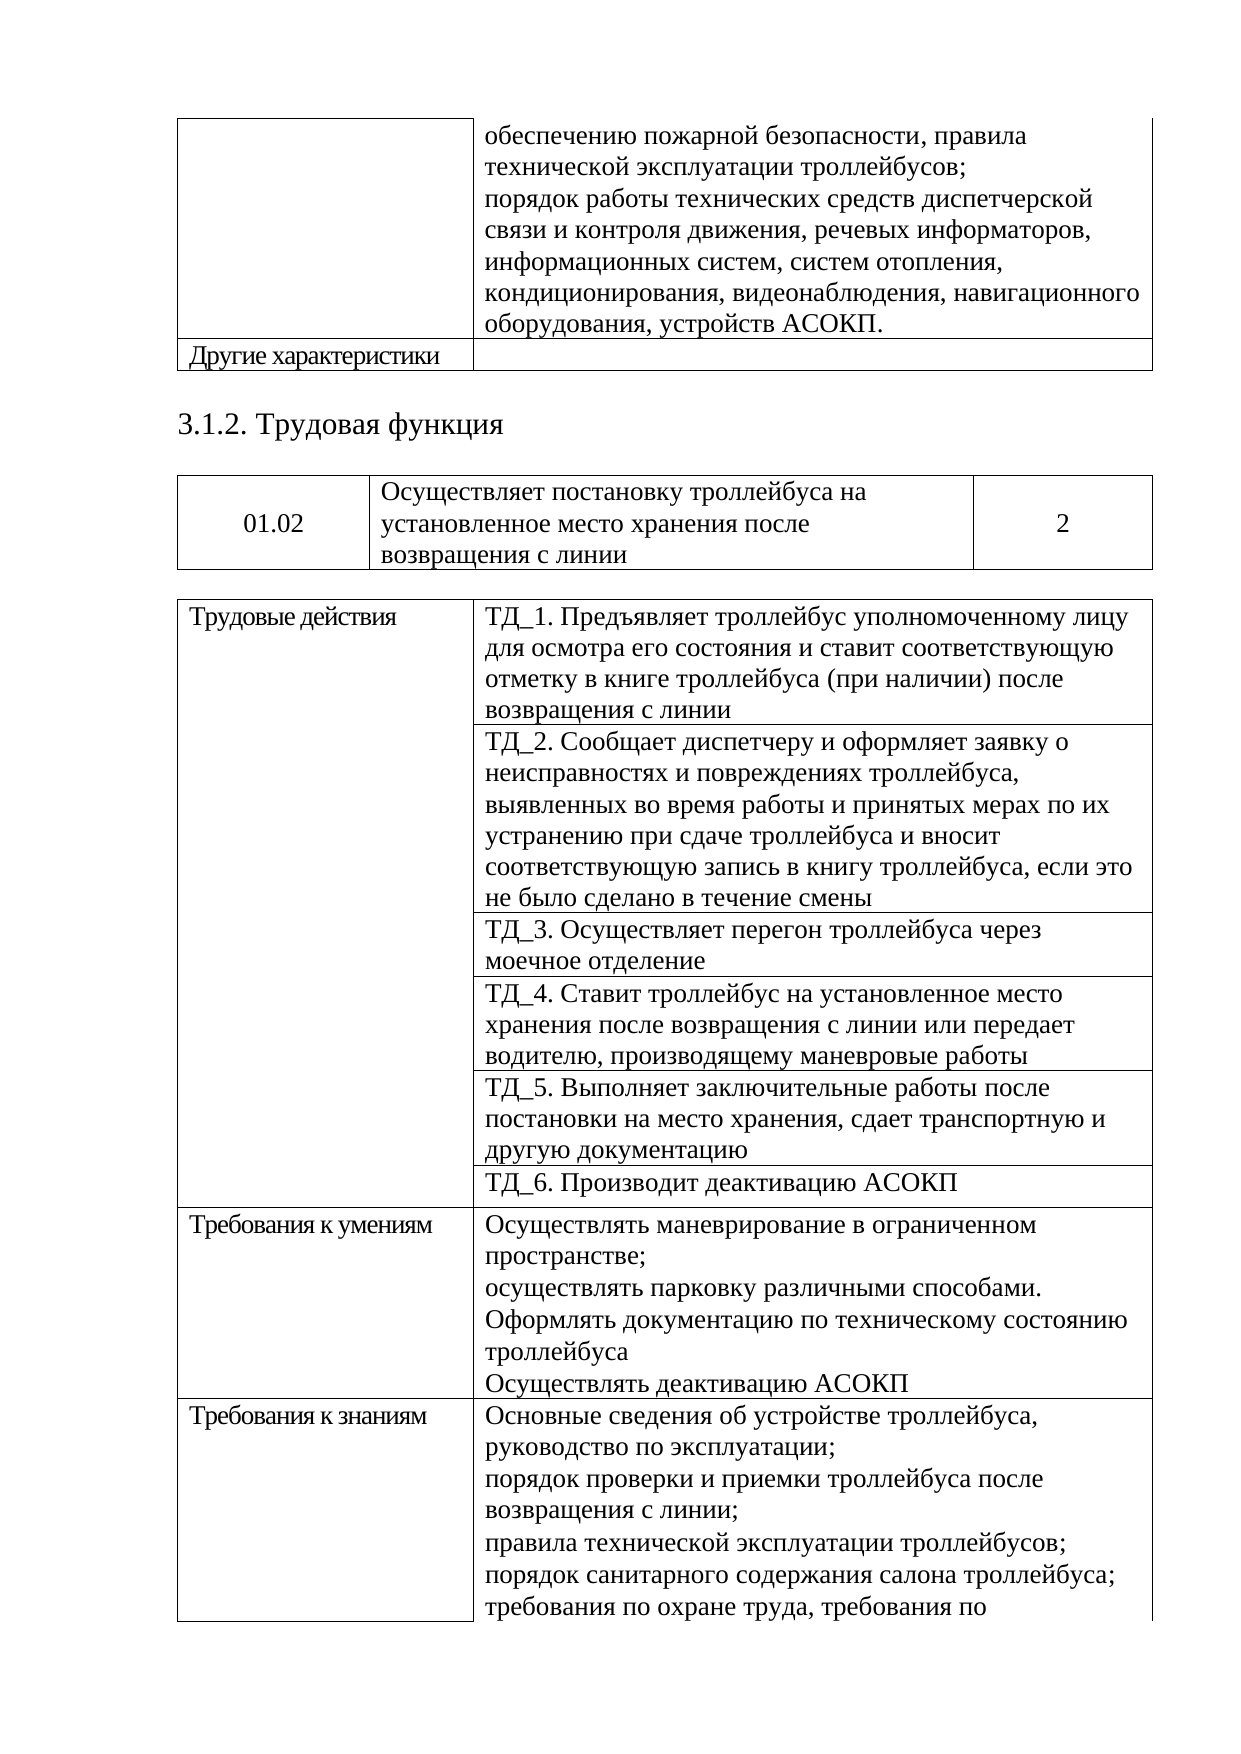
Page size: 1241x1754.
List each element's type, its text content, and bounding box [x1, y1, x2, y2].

table_cell ТД_2. Сообщает диспетчеру и оформляет заявку о неисправностях и повреждениях троллейбуса, выявленных во время работы и принятых мерах по их устранению при сдаче троллейбуса и вносит соответствующую запись в книгу троллейбуса, если это не было сделано в течение смены [474, 725, 1152, 912]
table_header 01.02 [178, 476, 369, 569]
table_header ТД_1. Предъявляет троллейбус уполномоченному лицу для осмотра его состояния и ставит соответствующую отметку в книге троллейбуса (при наличии) после возвращения с линии [474, 600, 1152, 724]
table_cell [474, 339, 1152, 370]
table_cell Оформлять документацию по техническому состоянию троллейбуса [474, 1303, 1152, 1366]
table_cell Осуществлять деактивацию АСОКП [474, 1366, 1152, 1398]
table_cell Другие характеристики [178, 339, 473, 370]
table_cell правила технической эксплуатации троллейбусов; [474, 1525, 1152, 1557]
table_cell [474, 1589, 1152, 1621]
table_cell Осуществлять маневрирование в ограниченном пространстве; [474, 1208, 1152, 1270]
table_header 2 [974, 476, 1152, 569]
table_header Трудовые действия [178, 600, 473, 1207]
table_cell ТД_5. Выполняет заключительные работы после постановки на место хранения, сдает транспортную и другую документацию [474, 1071, 1152, 1164]
table_cell ТД_4. Ставит троллейбус на установленное место хранения после возвращения с линии или передает водителю, производящему маневровые работы [474, 977, 1152, 1070]
table_cell Требования к умениям [178, 1208, 473, 1398]
table_cell порядок работы технических средств диспетчерской связи и контроля движения, речевых информаторов, информационных систем, систем отопления, кондиционирования, видеонаблюдения, навигационного оборудования, устройств АСОКП. [474, 181, 1152, 338]
table_cell Основные сведения об устройстве троллейбуса, руководство по эксплуатации; [474, 1399, 1152, 1461]
text 3.1.2. Трудовая функция [177, 405, 1152, 441]
table_cell осуществлять парковку различными способами. [474, 1270, 1152, 1302]
table_cell порядок проверки и приемки троллейбуса после возвращения с линии; [474, 1461, 1152, 1524]
table_cell порядок санитарного содержания салона троллейбуса; [474, 1557, 1152, 1589]
table_header Осуществляет постановку троллейбуса на установленное место хранения после возвращения с линии [370, 476, 973, 569]
table_cell ТД_3. Осуществляет перегон троллейбуса через моечное отделение [474, 913, 1152, 976]
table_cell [474, 118, 1152, 181]
table_cell Требования к знаниям [178, 1399, 473, 1621]
table_cell ТД_6. Производит деактивацию АСОКП [474, 1166, 1152, 1207]
